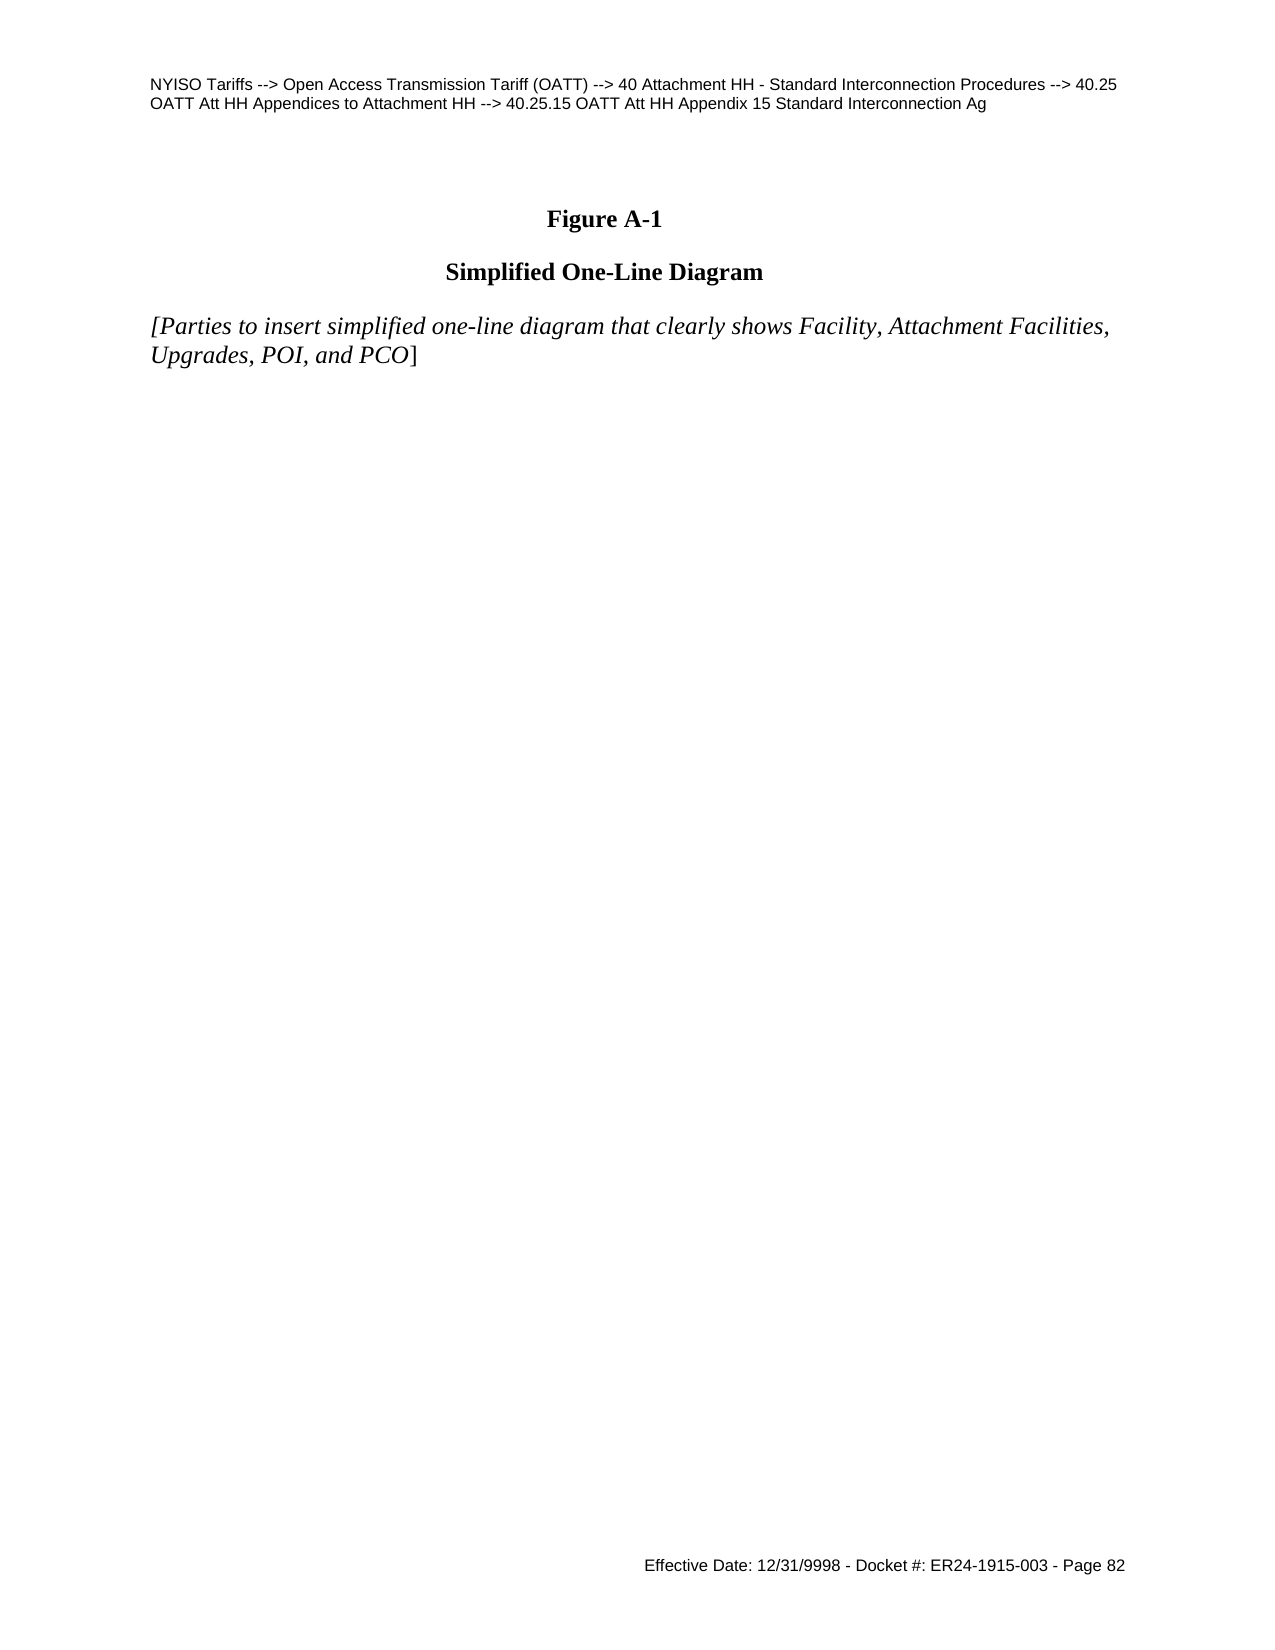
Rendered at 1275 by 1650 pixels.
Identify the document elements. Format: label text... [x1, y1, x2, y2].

text Figure A-1 [150, 204, 1059, 232]
text [Parties to insert simplified one-line diagram that clearly shows Facility, Attachment Facilities, Upgrades, POI, and PCO] [150, 311, 1125, 369]
text Simplified One-Line Diagram [150, 257, 1059, 286]
